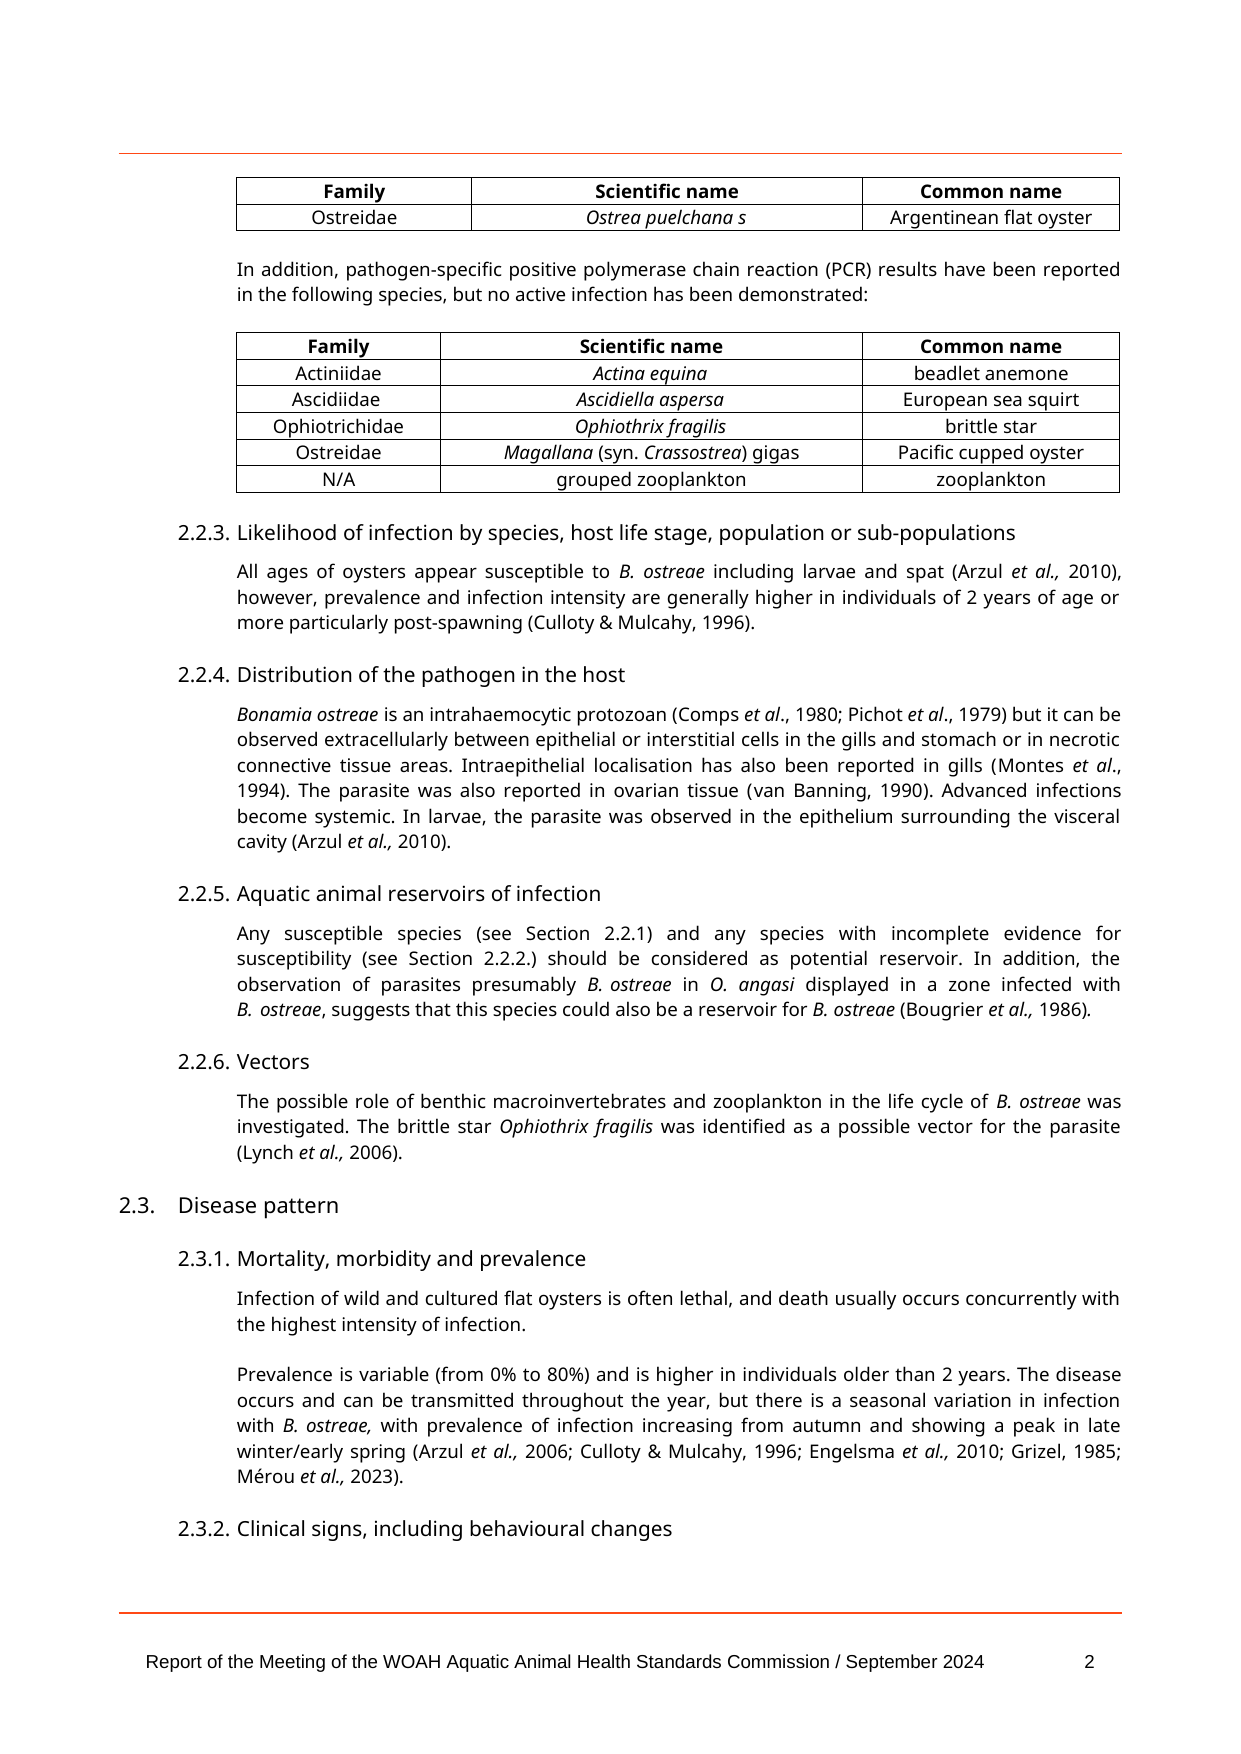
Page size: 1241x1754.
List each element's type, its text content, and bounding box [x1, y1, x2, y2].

text All ages of oysters appear susceptible to B. ostreae including larvae and spat (Arzul et al., 2010), however, prevalence and infection intensity are generally higher in individuals of 2 years of age or more particularly post-spawning (Culloty & Mulcahy, 1996). [237, 558, 1122, 635]
table_header Common name [863, 333, 1119, 359]
text 2.2.3. Likelihood of infection by species, host life stage, population or sub-populations [178, 518, 1122, 546]
text Prevalence is variable (from 0% to 80%) and is higher in individuals older than 2 years. The disease occurs and can be transmitted throughout the year, but there is a seasonal variation in infection with B. ostreae, with prevalence of infection increasing from autumn and showing a peak in late winter/early spring (Arzul et al., 2006; Culloty & Mulcahy, 1996; Engelsma et al., 2010; Grizel, 1985; Mérou et al., 2023). [237, 1361, 1122, 1489]
table_cell Ascidiidae [237, 386, 440, 412]
table_cell Ophiotrichidae [237, 413, 440, 438]
text 2.3. Disease pattern [118, 1190, 1122, 1219]
table_cell European sea squirt [863, 386, 1119, 412]
text 2.2.6. Vectors [178, 1047, 1122, 1076]
table_header Common name [863, 178, 1119, 203]
text 2.2.5. Aquatic animal reservoirs of infection [178, 879, 1122, 908]
table_cell Ascidiella aspersa [441, 386, 862, 412]
table_cell Argentinean flat oyster [863, 205, 1119, 230]
table_header Scientific name [441, 333, 862, 359]
table_cell Ostreidae [237, 440, 440, 465]
table_cell Actina equina [441, 360, 862, 385]
table_cell N/A [237, 466, 440, 492]
text Any susceptible species (see Section 2.2.1) and any species with incomplete evidence for susceptibility (see Section 2.2.2.) should be considered as potential reservoir. In addition, the observation of parasites presumably B. ostreae in O. angasi displayed in a zone infected with B. ostreae, suggests that this species could also be a reservoir for B. ostreae (Bougrier et al., 1986). [237, 920, 1122, 1022]
table_header Family [237, 333, 440, 359]
table_cell Pacific cupped oyster [863, 440, 1119, 465]
text 2.3.1. Mortality, morbidity and prevalence [178, 1244, 1122, 1273]
table_cell Magallana (syn. Crassostrea) gigas [441, 440, 862, 465]
text Infection of wild and cultured flat oysters is often lethal, and death usually occurs concurrently with the highest intensity of infection. [237, 1285, 1122, 1336]
table_cell zooplankton [863, 466, 1119, 492]
text The possible role of benthic macroinvertebrates and zooplankton in the life cycle of B. ostreae was investigated. The brittle star Ophiothrix fragilis was identified as a possible vector for the parasite (Lynch et al., 2006). [237, 1088, 1122, 1165]
table_cell grouped zooplankton [441, 466, 862, 492]
table_header Family [237, 178, 471, 203]
text 2.3.2. Clinical signs, including behavioural changes [178, 1514, 1122, 1542]
text 2.2.4. Distribution of the pathogen in the host [178, 660, 1122, 688]
table_header Scientific name [472, 178, 862, 203]
table_cell Ostrea puelchana s [472, 205, 862, 230]
table_cell Ophiothrix fragilis [441, 413, 862, 438]
table_cell beadlet anemone [863, 360, 1119, 385]
text In addition, pathogen-specific positive polymerase chain reaction (PCR) results have been reported in the following species, but no active infection has been demonstrated: [237, 256, 1122, 307]
table_cell Ostreidae [237, 205, 471, 230]
table_cell Actiniidae [237, 360, 440, 385]
text Bonamia ostreae is an intrahaemocytic protozoan (Comps et al., 1980; Pichot et al., 1979) but it can be observed extracellularly between epithelial or interstitial cells in the gills and stomach or in necrotic connective tissue areas. Intraepithelial localisation has also been reported in gills (Montes et al., 1994). The parasite was also reported in ovarian tissue (van Banning, 1990). Advanced infections become systemic. In larvae, the parasite was observed in the epithelium surrounding the visceral cavity (Arzul et al., 2010). [237, 701, 1122, 854]
table_cell brittle star [863, 413, 1119, 438]
